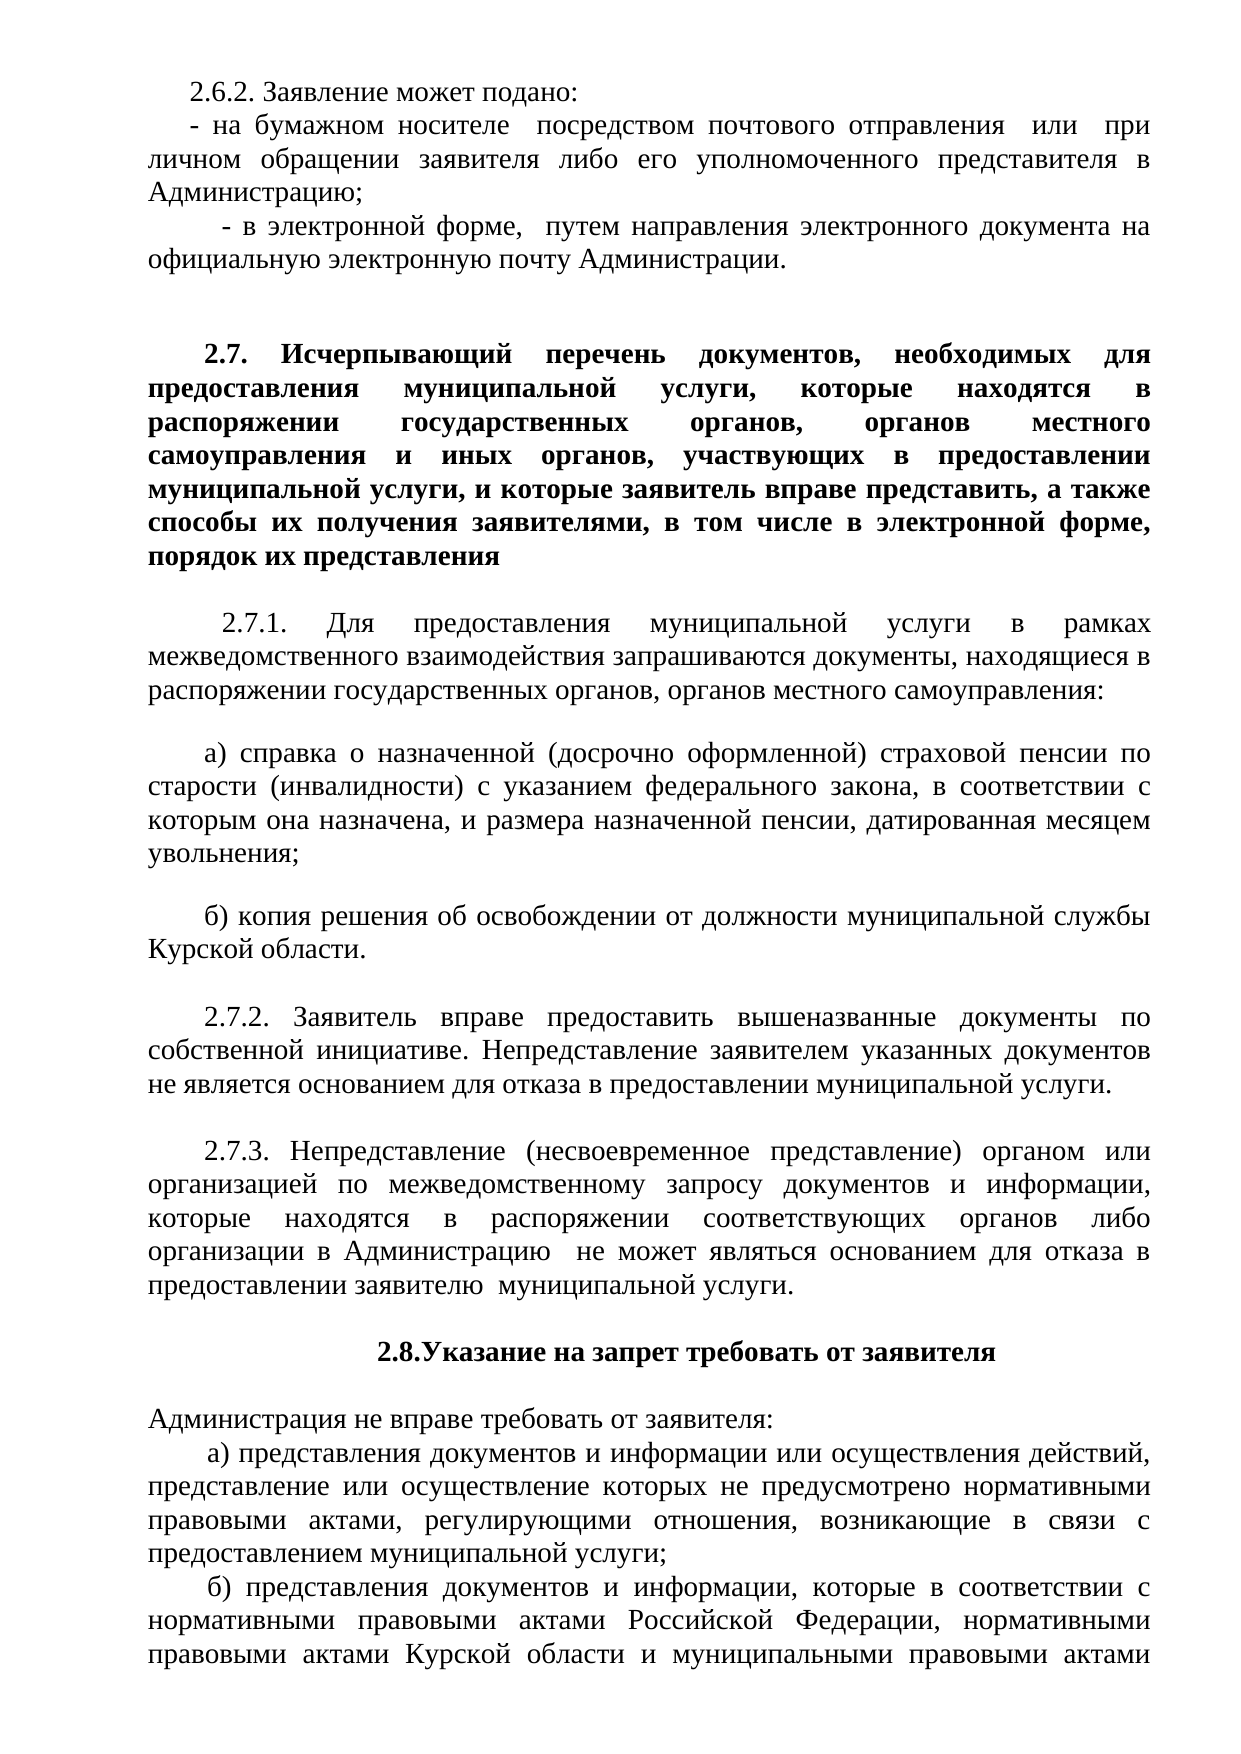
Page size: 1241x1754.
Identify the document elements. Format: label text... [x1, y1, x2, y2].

text 2.8.Указание на запрет требовать от заявителя [148, 1334, 1152, 1368]
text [148, 1569, 1152, 1669]
text а) справка о назначенной (досрочно оформленной) страховой пенсии по старости (инвалидности) с указанием федерального закона, в соответствии с которым она назначена, и размера назначенной пенсии, датированная месяцем увольнения; [148, 735, 1152, 869]
text б) копия решения об освобождении от должности муниципальной службы Курской области. [148, 898, 1152, 965]
text - на бумажном носителе посредством почтового отправления или при личном обращении заявителя либо его уполномоченного представителя в Администрацию; [148, 107, 1152, 208]
text а) представления документов и информации или осуществления действий, представление или осуществление которых не предусмотрено нормативными правовыми актами, регулирующими отношения, возникающие в связи с предоставлением муниципальной услуги; [148, 1435, 1152, 1569]
text 2.7. Исчерпывающий перечень документов, необходимых для предоставления муниципальной услуги, которые находятся в распоряжении государственных органов, органов местного самоуправления и иных органов, участвующих в предоставлении муниципальной услуги, и которые заявитель вправе представить, а также способы их получения заявителями, в том числе в электронной форме, порядок их представления [148, 337, 1152, 571]
text 2.7.1. Для предоставления муниципальной услуги в рамках межведомственного взаимодействия запрашиваются документы, находящиеся в распоряжении государственных органов, органов местного самоуправления: [148, 605, 1152, 706]
text 2.7.3. Непредставление (несвоевременное представление) органом или организацией по межведомственному запросу документов и информации, которые находятся в распоряжении соответствующих органов либо организации в Администрацию не может являться основанием для отказа в предоставлении заявителю муниципальной услуги. [148, 1133, 1152, 1301]
text Администрация не вправе требовать от заявителя: [148, 1401, 1152, 1435]
text - в электронной форме, путем направления электронного документа на официальную электронную почту Администрации. [148, 208, 1152, 275]
text 2.7.2. Заявитель вправе предоставить вышеназванные документы по собственной инициативе. Непредставление заявителем указанных документов не является основанием для отказа в предоставлении муниципальной услуги. [148, 999, 1152, 1099]
text 2.6.2. Заявление может подано: [148, 74, 1152, 107]
